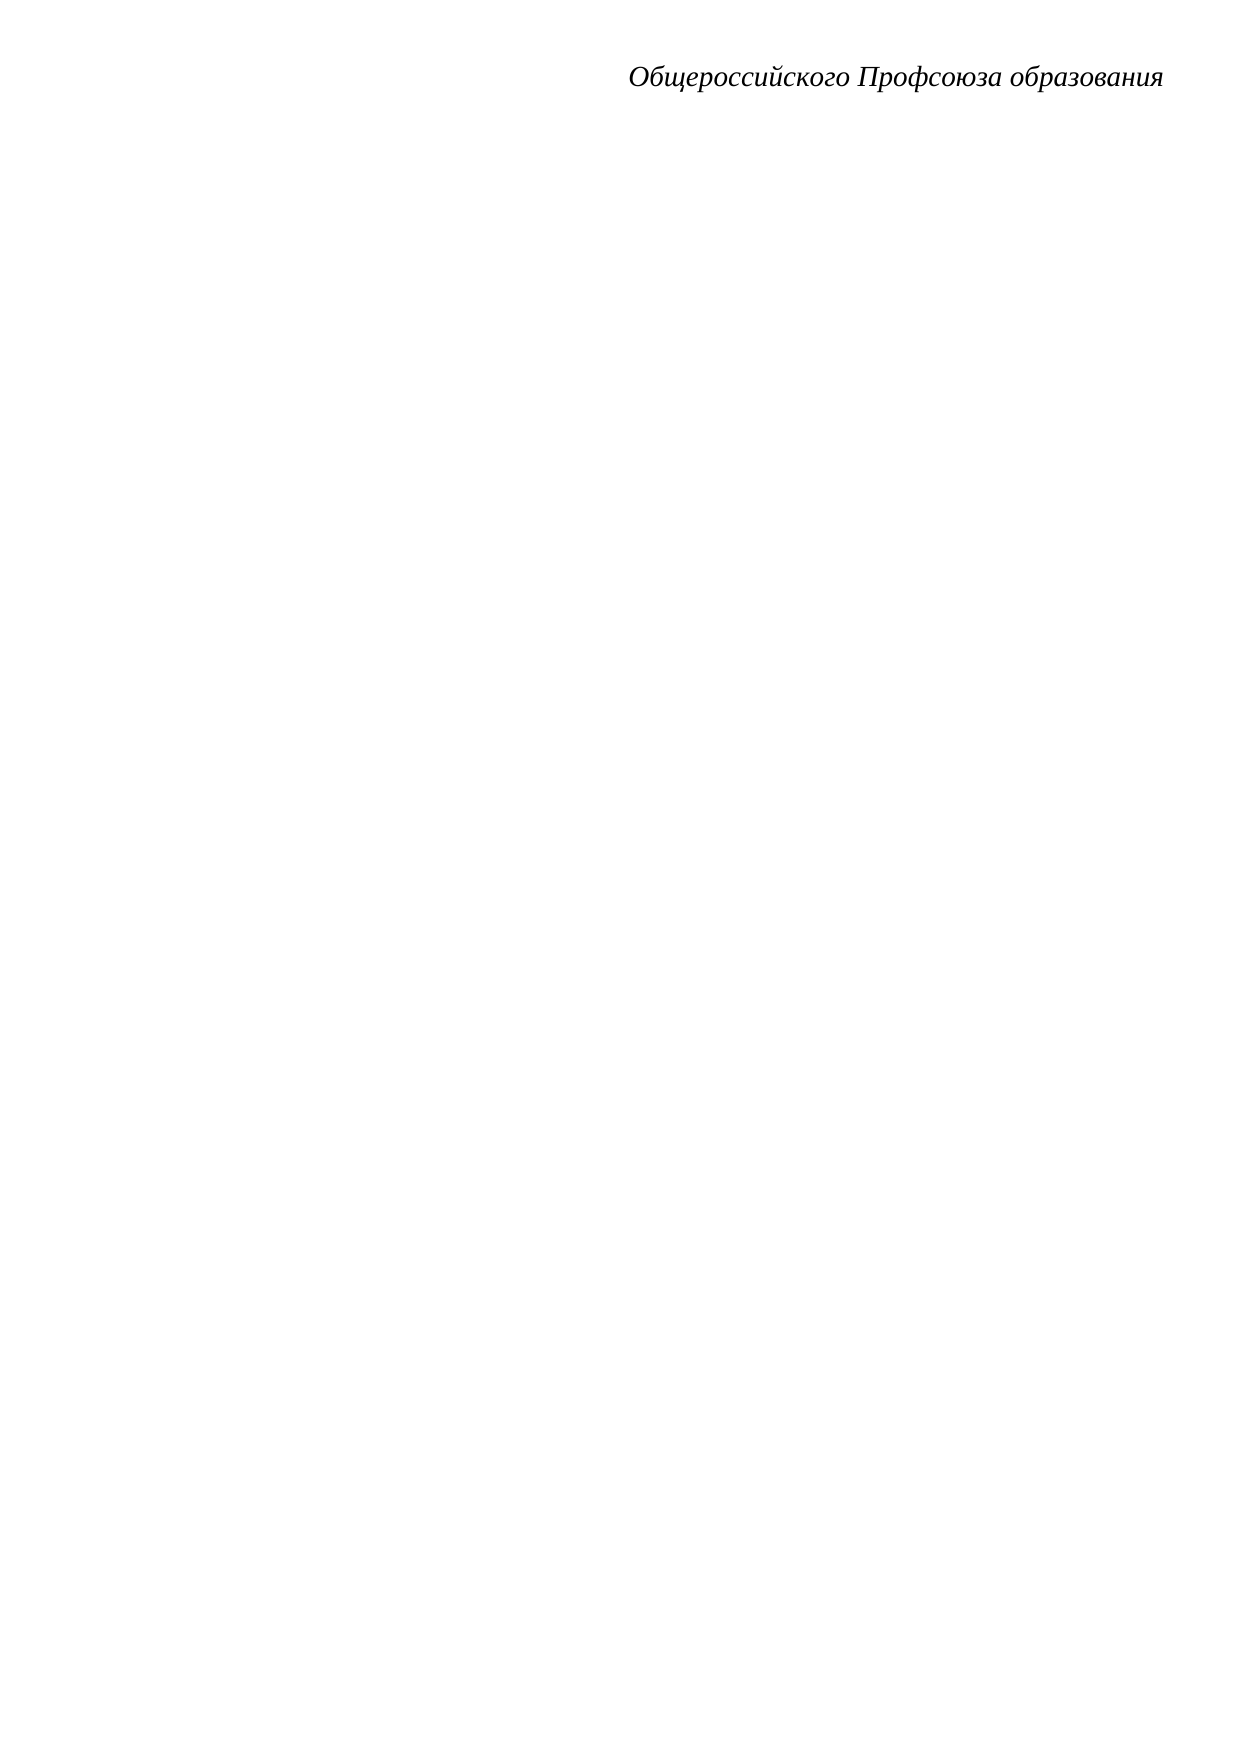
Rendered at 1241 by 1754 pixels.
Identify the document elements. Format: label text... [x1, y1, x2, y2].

text Общероссийского Профсоюза образования [118, 59, 1167, 93]
